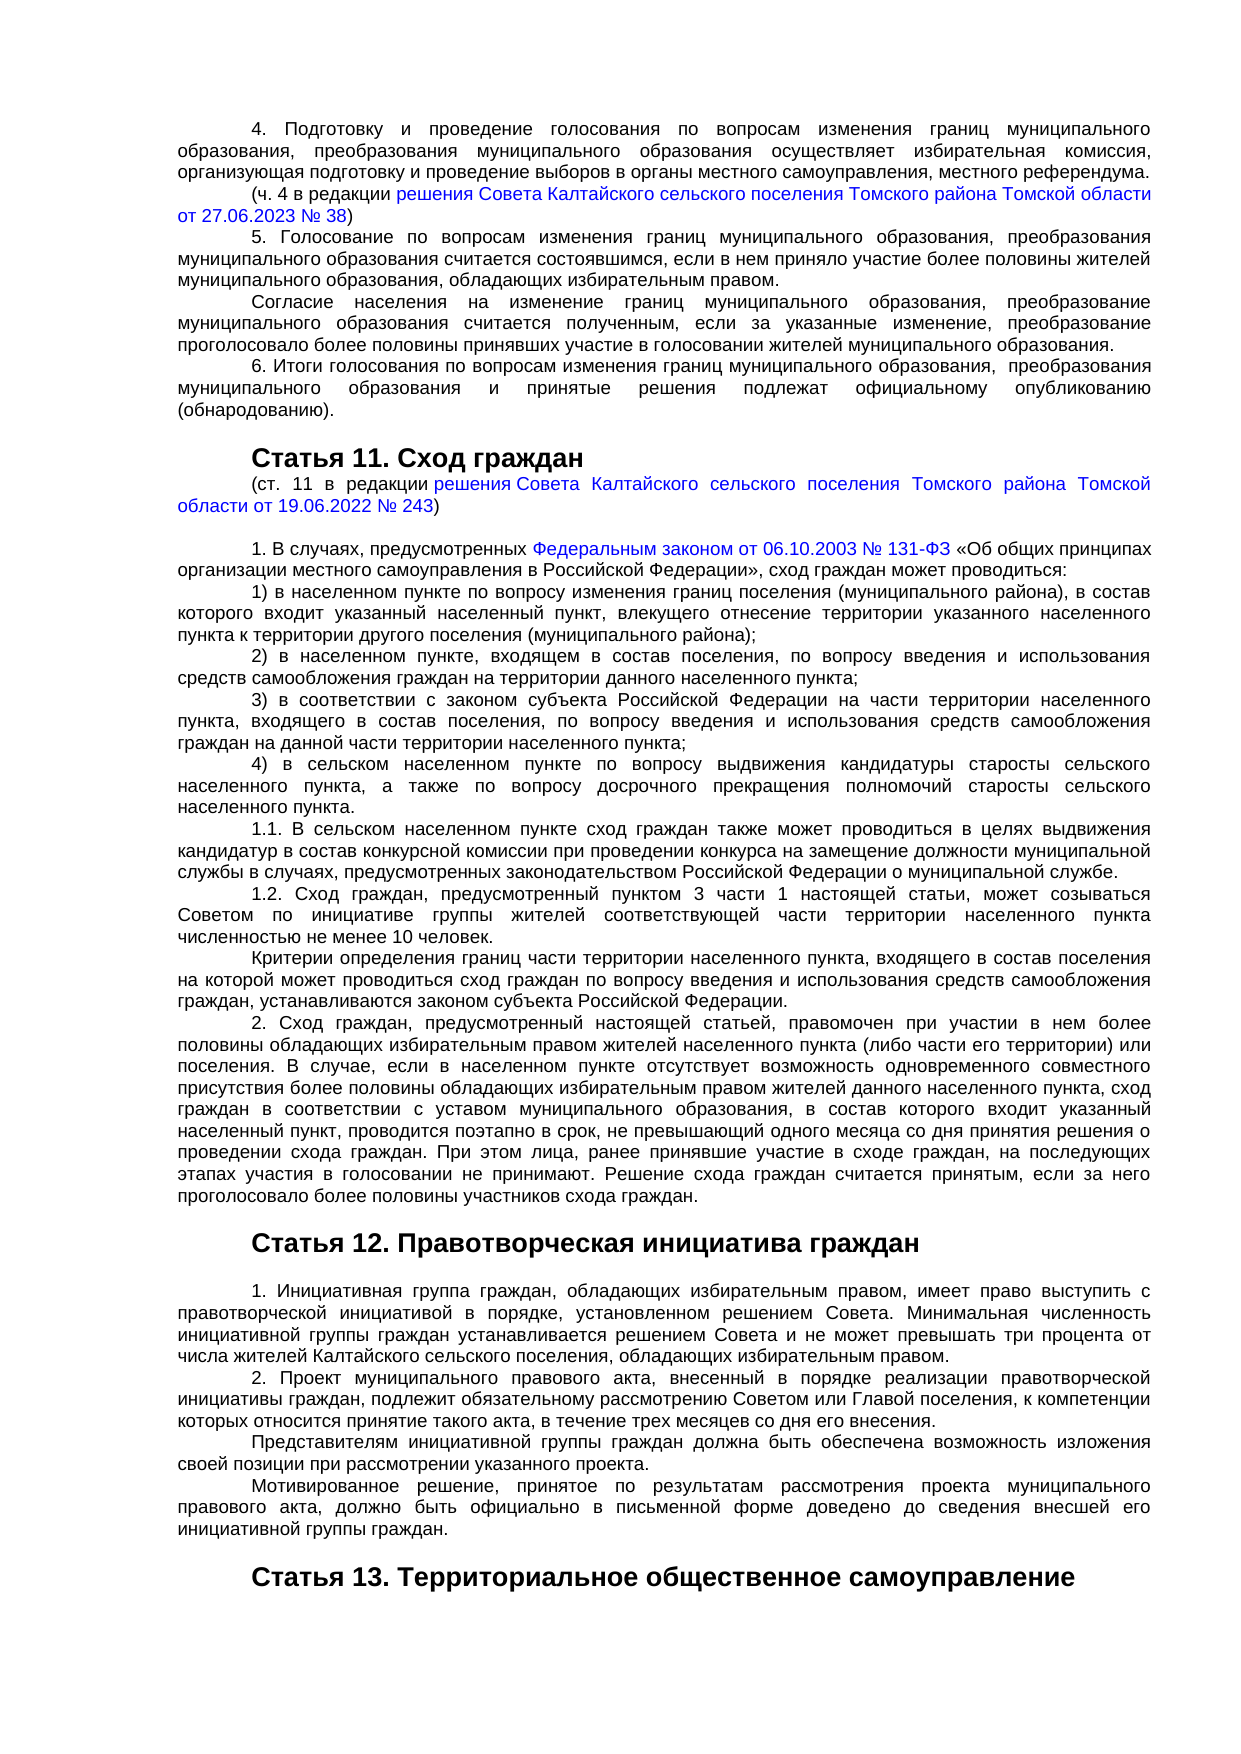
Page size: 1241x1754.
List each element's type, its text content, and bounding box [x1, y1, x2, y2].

text (ст. 11 в редакции решения Совета Калтайского сельского поселения Томского района Томской области от 19.06.2022 № 243) [177, 473, 1152, 516]
text 2) в населенном пункте, входящем в состав поселения, по вопросу введения и использования средств самообложения граждан на территории данного населенного пункта; [177, 645, 1152, 688]
text Критерии определения границ части территории населенного пункта, входящего в состав поселения на которой может проводиться сход граждан по вопросу введения и использования средств самообложения граждан, устанавливаются законом субъекта Российской Федерации. [177, 947, 1152, 1012]
text Согласие населения на изменение границ муниципального образования, преобразование муниципального образования считается полученным, если за указанные изменение, преобразование проголосовало более половины принявших участие в голосовании жителей муниципального образования. [177, 291, 1152, 355]
text Статья 12. Правотворческая инициатива граждан [177, 1227, 1152, 1259]
text Статья 13. Территориальное общественное самоуправление [177, 1561, 1152, 1592]
text 1. В случаях, предусмотренных Федеральным законом от 06.10.2003 № 131-ФЗ «Об общих принципах организации местного самоуправления в Российской Федерации», сход граждан может проводиться: [177, 537, 1152, 581]
text 4. Подготовку и проведение голосования по вопросам изменения границ муниципального образования, преобразования муниципального образования осуществляет избирательная комиссия, организующая подготовку и проведение выборов в органы местного самоуправления, местного референдума. [177, 118, 1152, 183]
text 1.1. В сельском населенном пункте сход граждан также может проводиться в целях выдвижения кандидатур в состав конкурсной комиссии при проведении конкурса на замещение должности муниципальной службы в случаях, предусмотренных законодательством Российской Федерации о муниципальной службе. [177, 818, 1152, 882]
text 1) в населенном пункте по вопросу изменения границ поселения (муниципального района), в состав которого входит указанный населенный пункт, влекущего отнесение территории указанного населенного пункта к территории другого поселения (муниципального района); [177, 581, 1152, 645]
text 2. Проект муниципального правового акта, внесенный в порядке реализации правотворческой инициативы граждан, подлежит обязательному рассмотрению Советом или Главой поселения, к компетенции которых относится принятие такого акта, в течение трех месяцев со дня его внесения. [177, 1367, 1152, 1431]
text Представителям инициативной группы граждан должна быть обеспечена возможность изложения своей позиции при рассмотрении указанного проекта. [177, 1431, 1152, 1474]
text Статья 11. Сход граждан [177, 442, 1152, 473]
text 1. Инициативная группа граждан, обладающих избирательным правом, имеет право выступить с правотворческой инициативой в порядке, установленном решением Совета. Минимальная численность инициативной группы граждан устанавливается решением Совета и не может превышать три процента от числа жителей Калтайского сельского поселения, обладающих избирательным правом. [177, 1280, 1152, 1367]
text 1.2. Сход граждан, предусмотренный пунктом 3 части 1 настоящей статьи, может созываться Советом по инициативе группы жителей соответствующей части территории населенного пункта численностью не менее 10 человек. [177, 882, 1152, 947]
text 3) в соответствии с законом субъекта Российской Федерации на части территории населенного пункта, входящего в состав поселения, по вопросу введения и использования средств самообложения граждан на данной части территории населенного пункта; [177, 688, 1152, 753]
text 4) в сельском населенном пункте по вопросу выдвижения кандидатуры старосты сельского населенного пункта, а также по вопросу досрочного прекращения полномочий старосты сельского населенного пункта. [177, 753, 1152, 818]
text 5. Голосование по вопросам изменения границ муниципального образования, преобразования муниципального образования считается состоявшимся, если в нем приняло участие более половины жителей муниципального образования, обладающих избирательным правом. [177, 226, 1152, 291]
text 2. Сход граждан, предусмотренный настоящей статьей, правомочен при участии в нем более половины обладающих избирательным правом жителей населенного пункта (либо части его территории) или поселения. В случае, если в населенном пункте отсутствует возможность одновременного совместного присутствия более половины обладающих избирательным правом жителей данного населенного пункта, сход граждан в соответствии с уставом муниципального образования, в состав которого входит указанный населенный пункт, проводится поэтапно в срок, не превышающий одного месяца со дня принятия решения о проведении схода граждан. При этом лица, ранее принявшие участие в сходе граждан, на последующих этапах участия в голосовании не принимают. Решение схода граждан считается принятым, если за него проголосовало более половины участников схода граждан. [177, 1012, 1152, 1206]
text (ч. 4 в редакции решения Совета Калтайского сельского поселения Томского района Томской области от 27.06.2023 № 38) [177, 183, 1152, 226]
text Мотивированное решение, принятое по результатам рассмотрения проекта муниципального правового акта, должно быть официально в письменной форме доведено до сведения внесшей его инициативной группы граждан. [177, 1474, 1152, 1539]
text 6. Итоги голосования по вопросам изменения границ муниципального образования, преобразования муниципального образования и принятые решения подлежат официальному опубликованию (обнародованию). [177, 355, 1152, 420]
